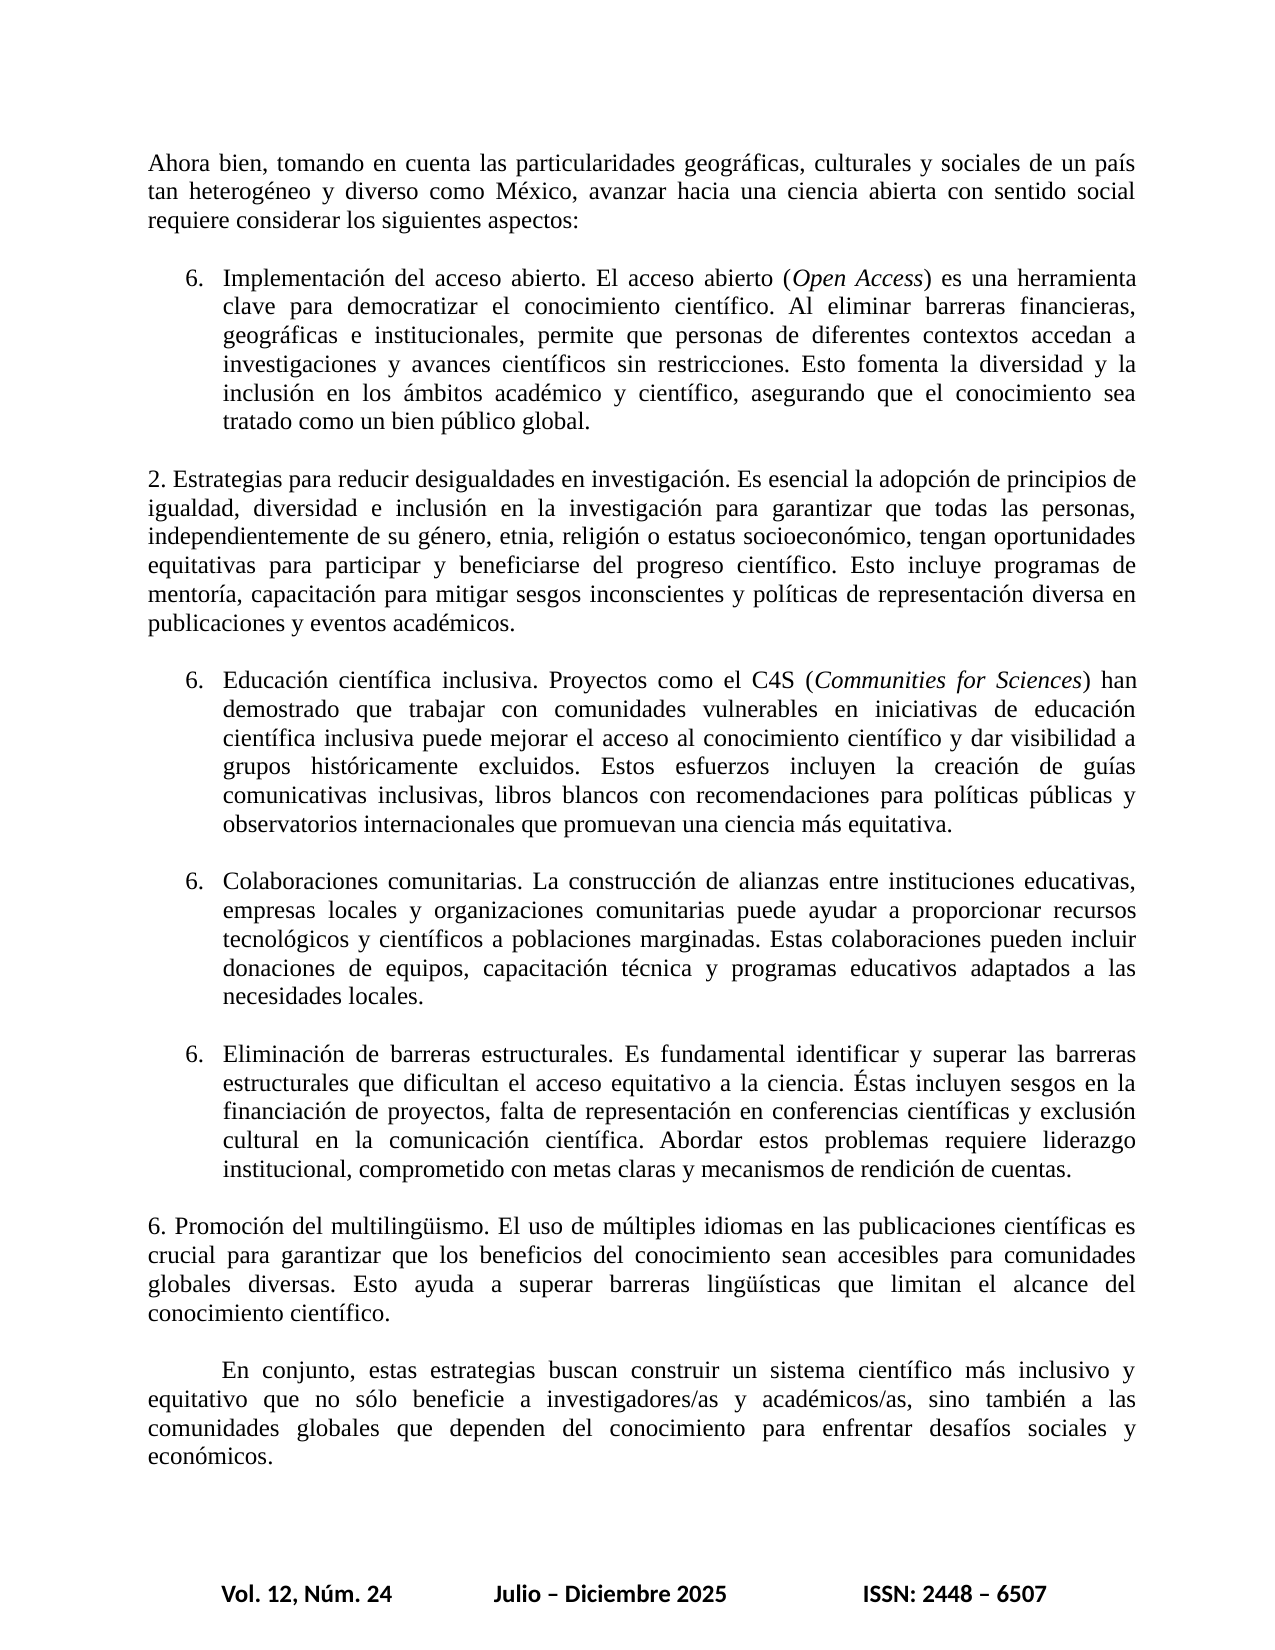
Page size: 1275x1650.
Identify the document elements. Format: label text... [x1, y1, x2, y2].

list Eliminación de barreras estructurales. Es fundamental identificar y superar las barreras estructurales que dificultan el acceso equitativo a la ciencia. Éstas incluyen sesgos en la financiación de proyectos, falta de representación en conferencias científicas y exclusión cultural en la comunicación científica. Abordar estos problemas requiere liderazgo institucional, comprometido con metas claras y mecanismos de rendición de cuentas. [185, 1039, 1137, 1183]
text 2. Estrategias para reducir desigualdades en investigación. Es esencial la adopción de principios de igualdad, diversidad e inclusión en la investigación para garantizar que todas las personas, independientemente de su género, etnia, religión o estatus socioeconómico, tengan oportunidades equitativas para participar y beneficiarse del progreso científico. Esto incluye programas de mentoría, capacitación para mitigar sesgos inconscientes y políticas de representación diversa en publicaciones y eventos académicos. [148, 464, 1137, 636]
text En conjunto, estas estrategias buscan construir un sistema científico más inclusivo y equitativo que no sólo beneficie a investigadores/as y académicos/as, sino también a las comunidades globales que dependen del conocimiento para enfrentar desafíos sociales y económicos. [148, 1355, 1137, 1470]
list Colaboraciones comunitarias. La construcción de alianzas entre instituciones educativas, empresas locales y organizaciones comunitarias puede ayudar a proporcionar recursos tecnológicos y científicos a poblaciones marginadas. Estas colaboraciones pueden incluir donaciones de equipos, capacitación técnica y programas educativos adaptados a las necesidades locales. [185, 866, 1137, 1010]
text 6. Promoción del multilingüismo. El uso de múltiples idiomas en las publicaciones científicas es crucial para garantizar que los beneficios del conocimiento sean accesibles para comunidades globales diversas. Esto ayuda a superar barreras lingüísticas que limitan el alcance del conocimiento científico. [148, 1211, 1137, 1326]
list Implementación del acceso abierto. El acceso abierto (Open Access) es una herramienta clave para democratizar el conocimiento científico. Al eliminar barreras financieras, geográficas e institucionales, permite que personas de diferentes contextos accedan a investigaciones y avances científicos sin restricciones. Esto fomenta la diversidad y la inclusión en los ámbitos académico y científico, asegurando que el conocimiento sea tratado como un bien público global. [185, 263, 1137, 435]
list Educación científica inclusiva. Proyectos como el C4S (Communities for Sciences) han demostrado que trabajar con comunidades vulnerables en iniciativas de educación científica inclusiva puede mejorar el acceso al conocimiento científico y dar visibilidad a grupos históricamente excluidos. Estos esfuerzos incluyen la creación de guías comunicativas inclusivas, libros blancos con recomendaciones para políticas públicas y observatorios internacionales que promuevan una ciencia más equitativa. [185, 665, 1137, 838]
text Ahora bien, tomando en cuenta las particularidades geográficas, culturales y sociales de un país tan heterogéneo y diverso como México, avanzar hacia una ciencia abierta con sentido social requiere considerar los siguientes aspectos: [148, 148, 1137, 234]
